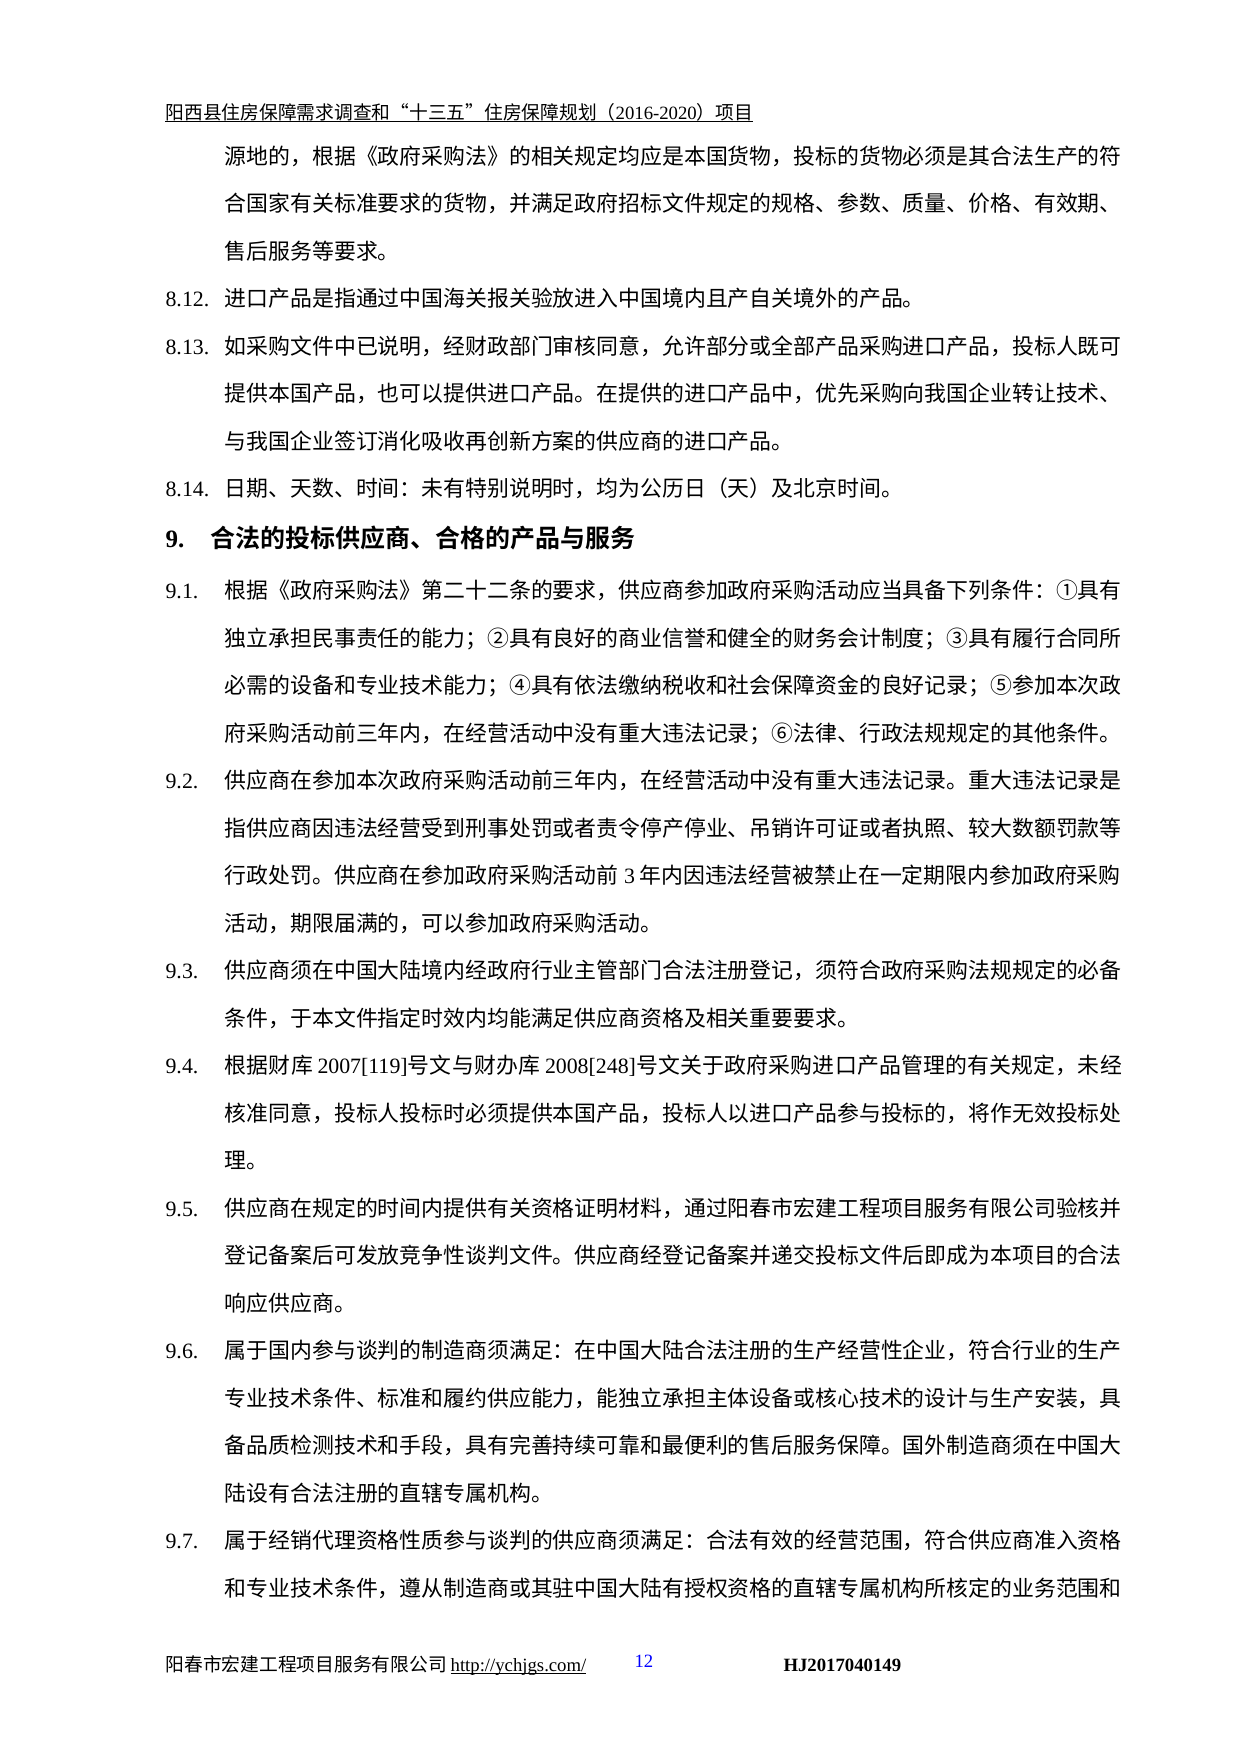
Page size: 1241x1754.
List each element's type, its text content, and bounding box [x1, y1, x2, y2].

list 日期、天数、时间：未有特别说明时，均为公历日（天）及北京时间。 [165, 471, 1122, 503]
list 供应商须在中国大陆境内经政府行业主管部门合法注册登记，须符合政府采购法规规定的必备条件，于本文件指定时效内均能满足供应商资格及相关重要要求。 [165, 953, 1122, 1032]
list 合法的投标供应商、合格的产品与服务 [165, 519, 1122, 555]
list 进口产品是指通过中国海关报关验放进入中国境内且产自关境外的产品。 [165, 281, 1122, 313]
list 供应商在参加本次政府采购活动前三年内，在经营活动中没有重大违法记录。重大违法记录是指供应商因违法经营受到刑事处罚或者责令停产停业、吊销许可证或者执照、较大数额罚款等行政处罚。供应商在参加政府采购活动前3年内因违法经营被禁止在一定期限内参加政府采购活动，期限届满的，可以参加政府采购活动。 [165, 763, 1122, 937]
list 供应商在规定的时间内提供有关资格证明材料，通过阳春市宏建工程项目服务有限公司验核并登记备案后可发放竞争性谈判文件。供应商经登记备案并递交投标文件后即成为本项目的合法响应供应商。 [165, 1191, 1122, 1317]
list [165, 139, 1122, 265]
list 根据《政府采购法》第二十二条的要求，供应商参加政府采购活动应当具备下列条件：①具有独立承担民事责任的能力；②具有良好的商业信誉和健全的财务会计制度；③具有履行合同所必需的设备和专业技术能力；④具有依法缴纳税收和社会保障资金的良好记录；⑤参加本次政府采购活动前三年内，在经营活动中没有重大违法记录；⑥法律、行政法规规定的其他条件。 [165, 573, 1122, 747]
list 如采购文件中已说明，经财政部门审核同意，允许部分或全部产品采购进口产品，投标人既可提供本国产品，也可以提供进口产品。在提供的进口产品中，优先采购向我国企业转让技术、与我国企业签订消化吸收再创新方案的供应商的进口产品。 [165, 329, 1122, 455]
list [165, 1523, 1122, 1602]
list 属于国内参与谈判的制造商须满足：在中国大陆合法注册的生产经营性企业，符合行业的生产专业技术条件、标准和履约供应能力，能独立承担主体设备或核心技术的设计与生产安装，具备品质检测技术和手段，具有完善持续可靠和最便利的售后服务保障。国外制造商须在中国大陆设有合法注册的直辖专属机构。 [165, 1333, 1122, 1507]
list 根据财库2007[119]号文与财办库2008[248]号文关于政府采购进口产品管理的有关规定，未经核准同意，投标人投标时必须提供本国产品，投标人以进口产品参与投标的，将作无效投标处理。 [165, 1048, 1122, 1175]
